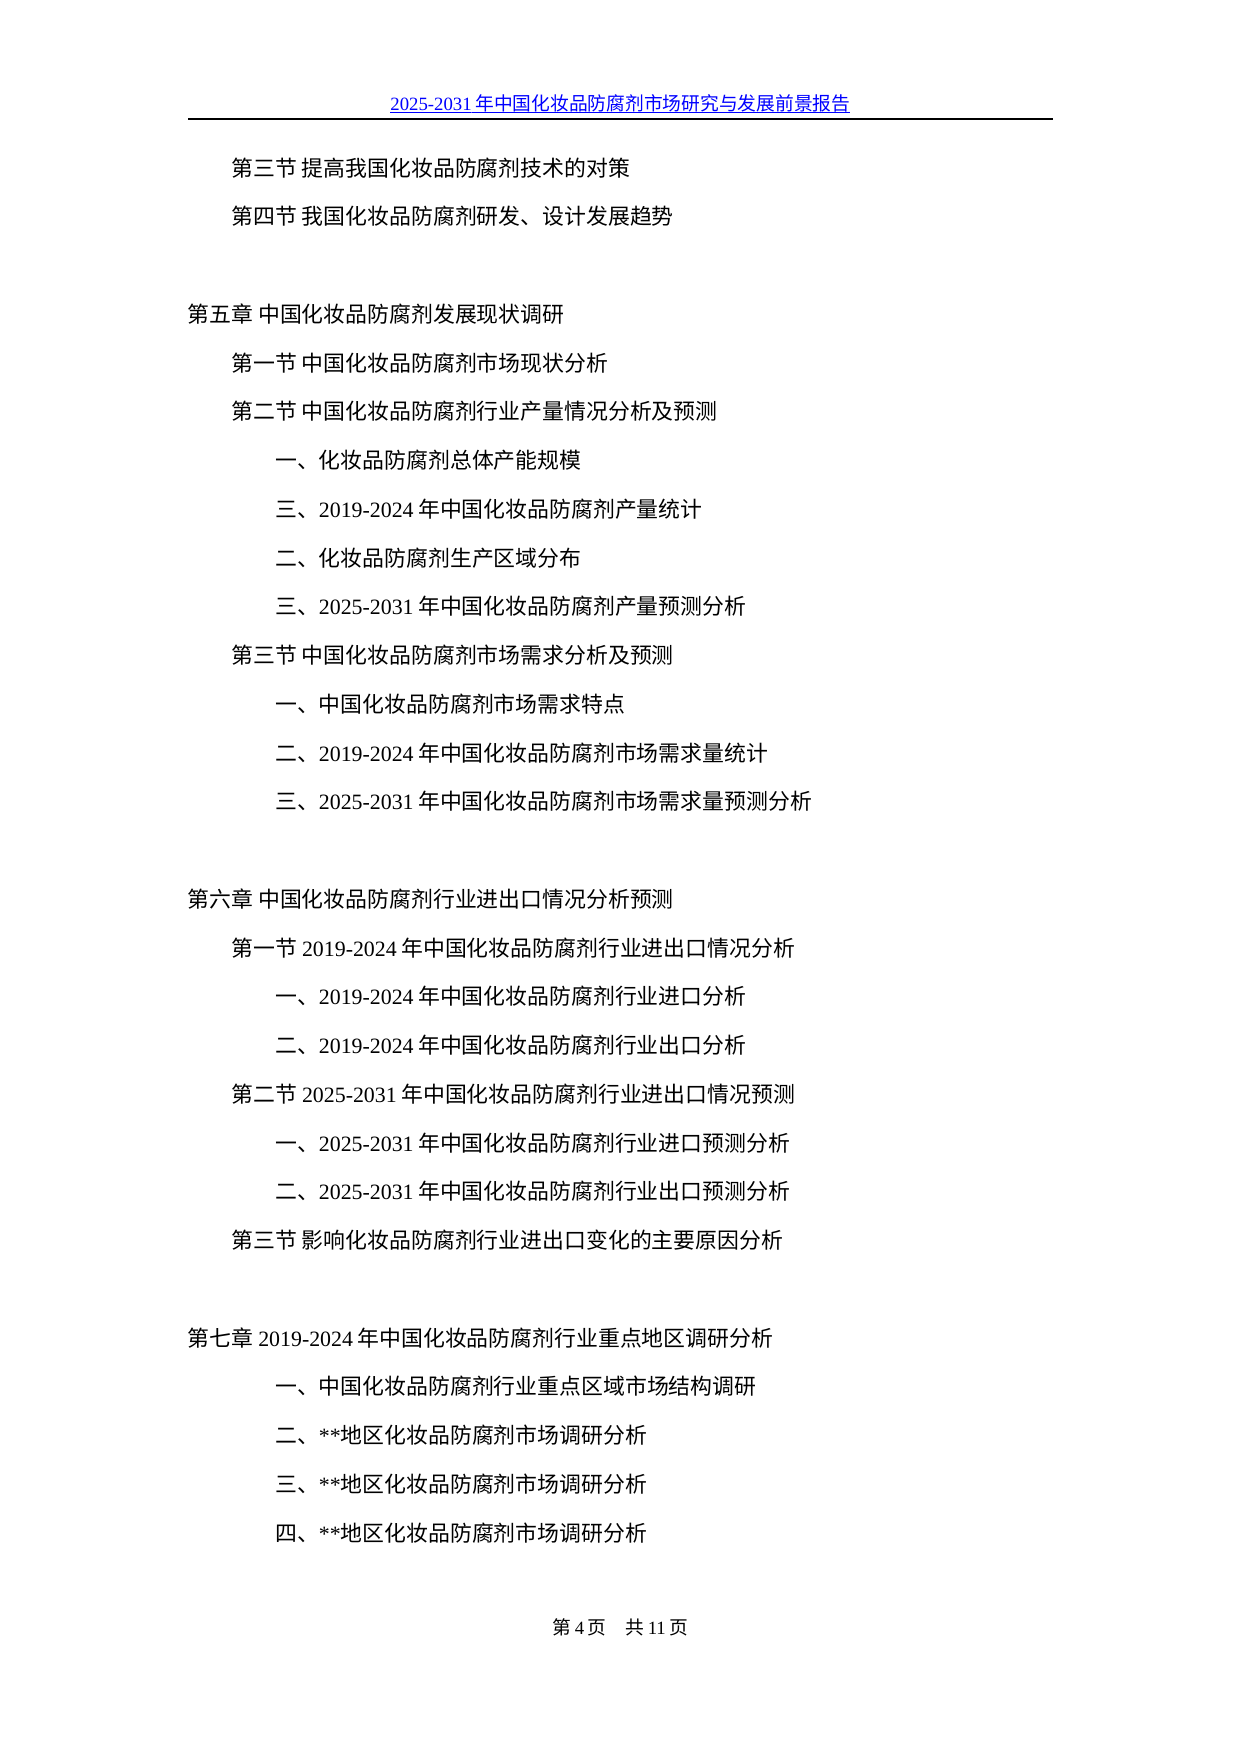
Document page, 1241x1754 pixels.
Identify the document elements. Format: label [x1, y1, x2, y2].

text [187, 150, 1053, 1548]
